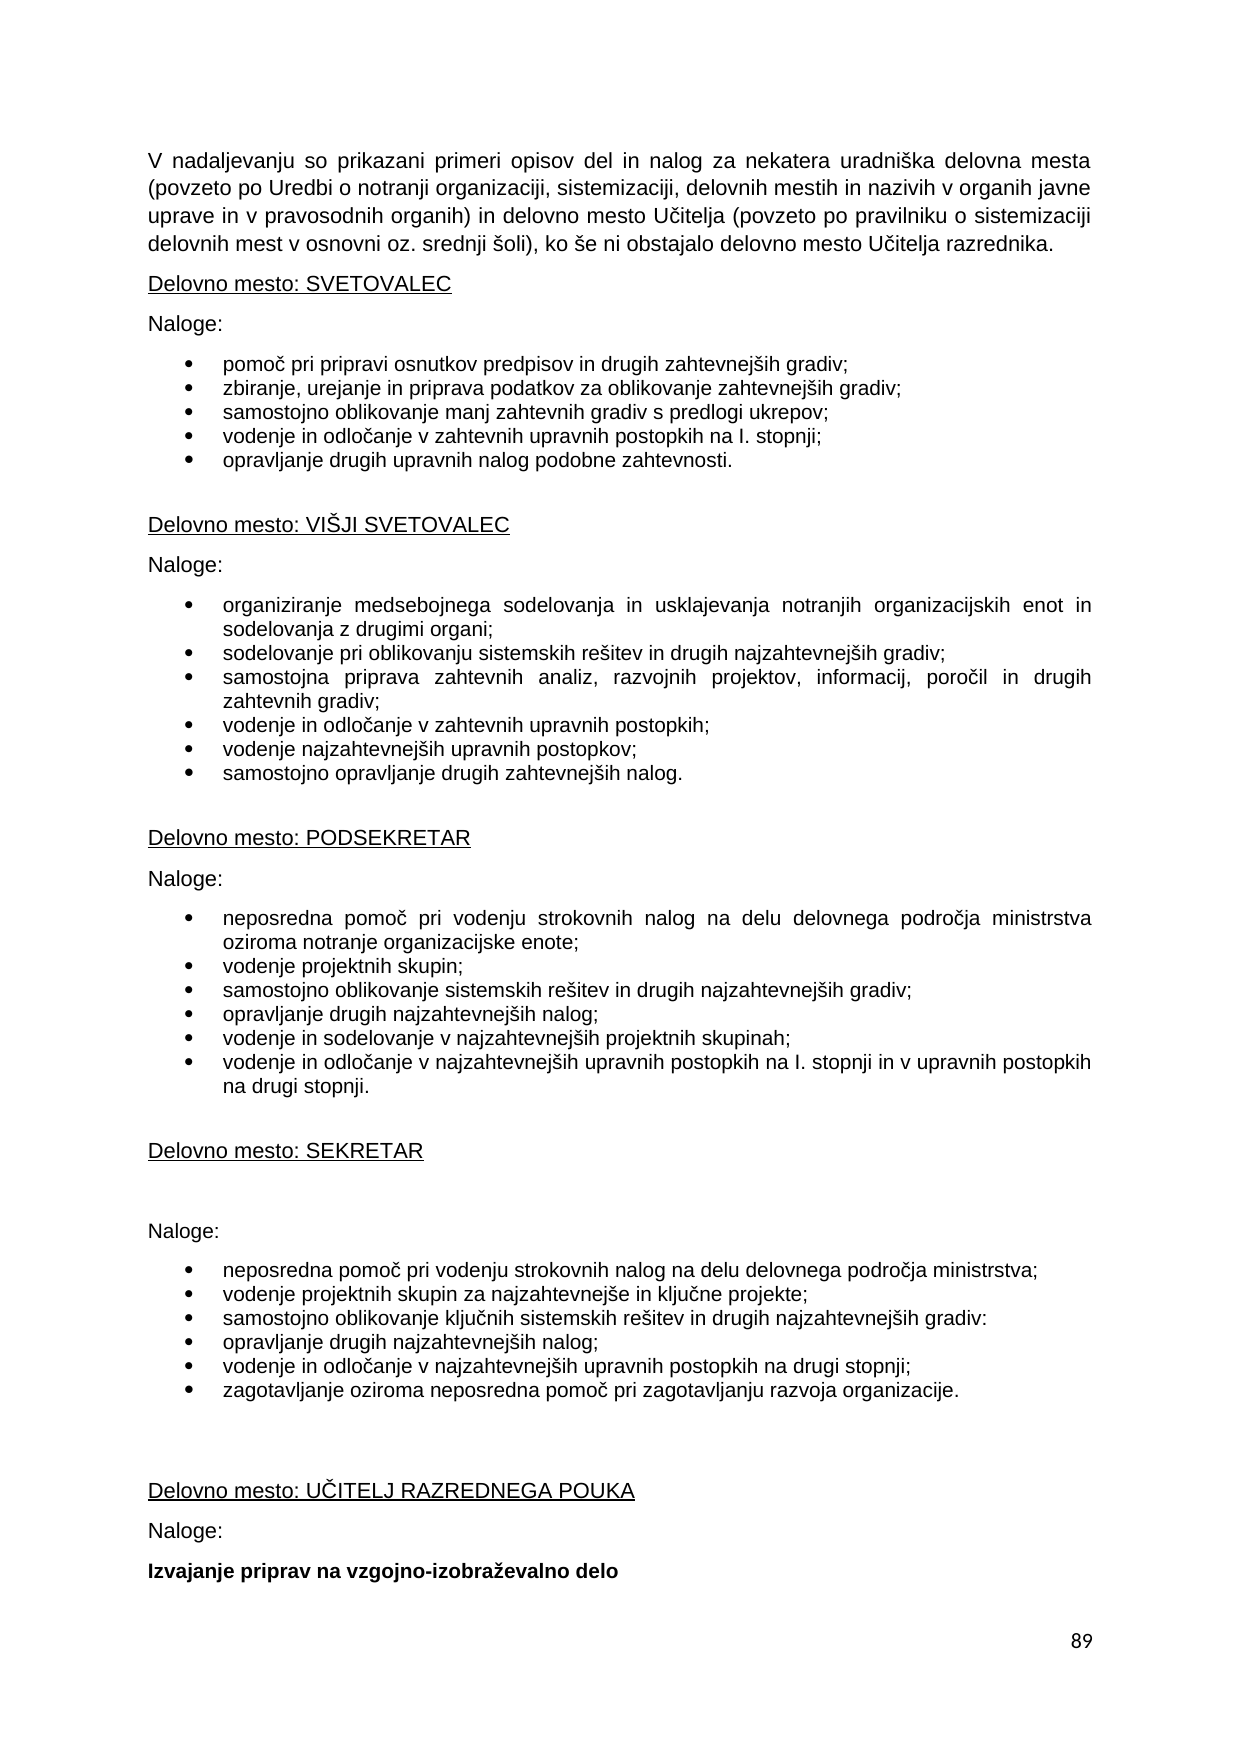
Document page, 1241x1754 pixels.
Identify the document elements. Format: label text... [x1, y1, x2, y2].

text V nadaljevanju so prikazani primeri opisov del in nalog za nekatera uradniška delovna mesta (povzeto po Uredbi o notranji organizaciji, sistemizaciji, delovnih mestih in nazivih v organih javne uprave in v pravosodnih organih) in delovno mesto Učitelja (povzeto po pravilniku o sistemizaciji delovnih mest v osnovni oz. srednji šoli), ko še ni obstajalo delovno mesto Učitelja razrednika. [148, 148, 1093, 256]
text Naloge: [148, 1518, 1093, 1543]
list vodenje in odločanje v zahtevnih upravnih postopkih na I. stopnji; [185, 423, 1093, 448]
text Delovno mesto: PODSEKRETAR [148, 825, 1093, 850]
text Delovno mesto: VIŠJI SVETOVALEC [148, 512, 1093, 537]
list neposredna pomoč pri vodenju strokovnih nalog na delu delovnega področja ministrstva; [185, 1257, 1093, 1281]
list vodenje projektnih skupin za najzahtevnejše in ključne projekte; [185, 1281, 1093, 1306]
text Delovno mesto: UČITELJ RAZREDNEGA POUKA [148, 1478, 1093, 1503]
list samostojna priprava zahtevnih analiz, razvojnih projektov, informacij, poročil in drugih zahtevnih gradiv; [185, 664, 1093, 713]
text Delovno mesto: SEKRETAR [148, 1138, 1093, 1163]
text Naloge: [148, 311, 1093, 336]
list samostojno oblikovanje manj zahtevnih gradiv s predlogi ukrepov; [185, 399, 1093, 423]
list samostojno oblikovanje ključnih sistemskih rešitev in drugih najzahtevnejših gradiv: [185, 1306, 1093, 1329]
list vodenje najzahtevnejših upravnih postopkov; [185, 737, 1093, 761]
list vodenje in odločanje v najzahtevnejših upravnih postopkih na I. stopnji in v upravnih postopkih na drugi stopnji. [185, 1050, 1093, 1098]
list samostojno opravljanje drugih zahtevnejših nalog. [185, 761, 1093, 785]
text Naloge: [148, 1218, 1093, 1242]
list neposredna pomoč pri vodenju strokovnih nalog na delu delovnega področja ministrstva oziroma notranje organizacijske enote; [185, 906, 1093, 954]
text Delovno mesto: SVETOVALEC [148, 271, 1093, 296]
text Izvajanje priprav na vzgojno-izobraževalno delo [148, 1558, 1093, 1583]
list organiziranje medsebojnega sodelovanja in usklajevanja notranjih organizacijskih enot in sodelovanja z drugimi organi; [185, 592, 1093, 641]
list sodelovanje pri oblikovanju sistemskih rešitev in drugih najzahtevnejših gradiv; [185, 641, 1093, 664]
list zbiranje, urejanje in priprava podatkov za oblikovanje zahtevnejših gradiv; [185, 375, 1093, 399]
text Naloge: [148, 552, 1093, 577]
list opravljanje drugih najzahtevnejših nalog; [185, 1002, 1093, 1026]
text Naloge: [148, 865, 1093, 891]
list pomoč pri pripravi osnutkov predpisov in drugih zahtevnejših gradiv; [185, 351, 1093, 375]
list opravljanje drugih najzahtevnejših nalog; [185, 1329, 1093, 1354]
list vodenje projektnih skupin; [185, 954, 1093, 978]
list zagotavljanje oziroma neposredna pomoč pri zagotavljanju razvoja organizacije. [185, 1378, 1093, 1402]
list opravljanje drugih upravnih nalog podobne zahtevnosti. [185, 448, 1093, 472]
list samostojno oblikovanje sistemskih rešitev in drugih najzahtevnejših gradiv; [185, 978, 1093, 1002]
list vodenje in odločanje v najzahtevnejših upravnih postopkih na drugi stopnji; [185, 1354, 1093, 1378]
list vodenje in odločanje v zahtevnih upravnih postopkih; [185, 713, 1093, 737]
list vodenje in sodelovanje v najzahtevnejših projektnih skupinah; [185, 1026, 1093, 1050]
